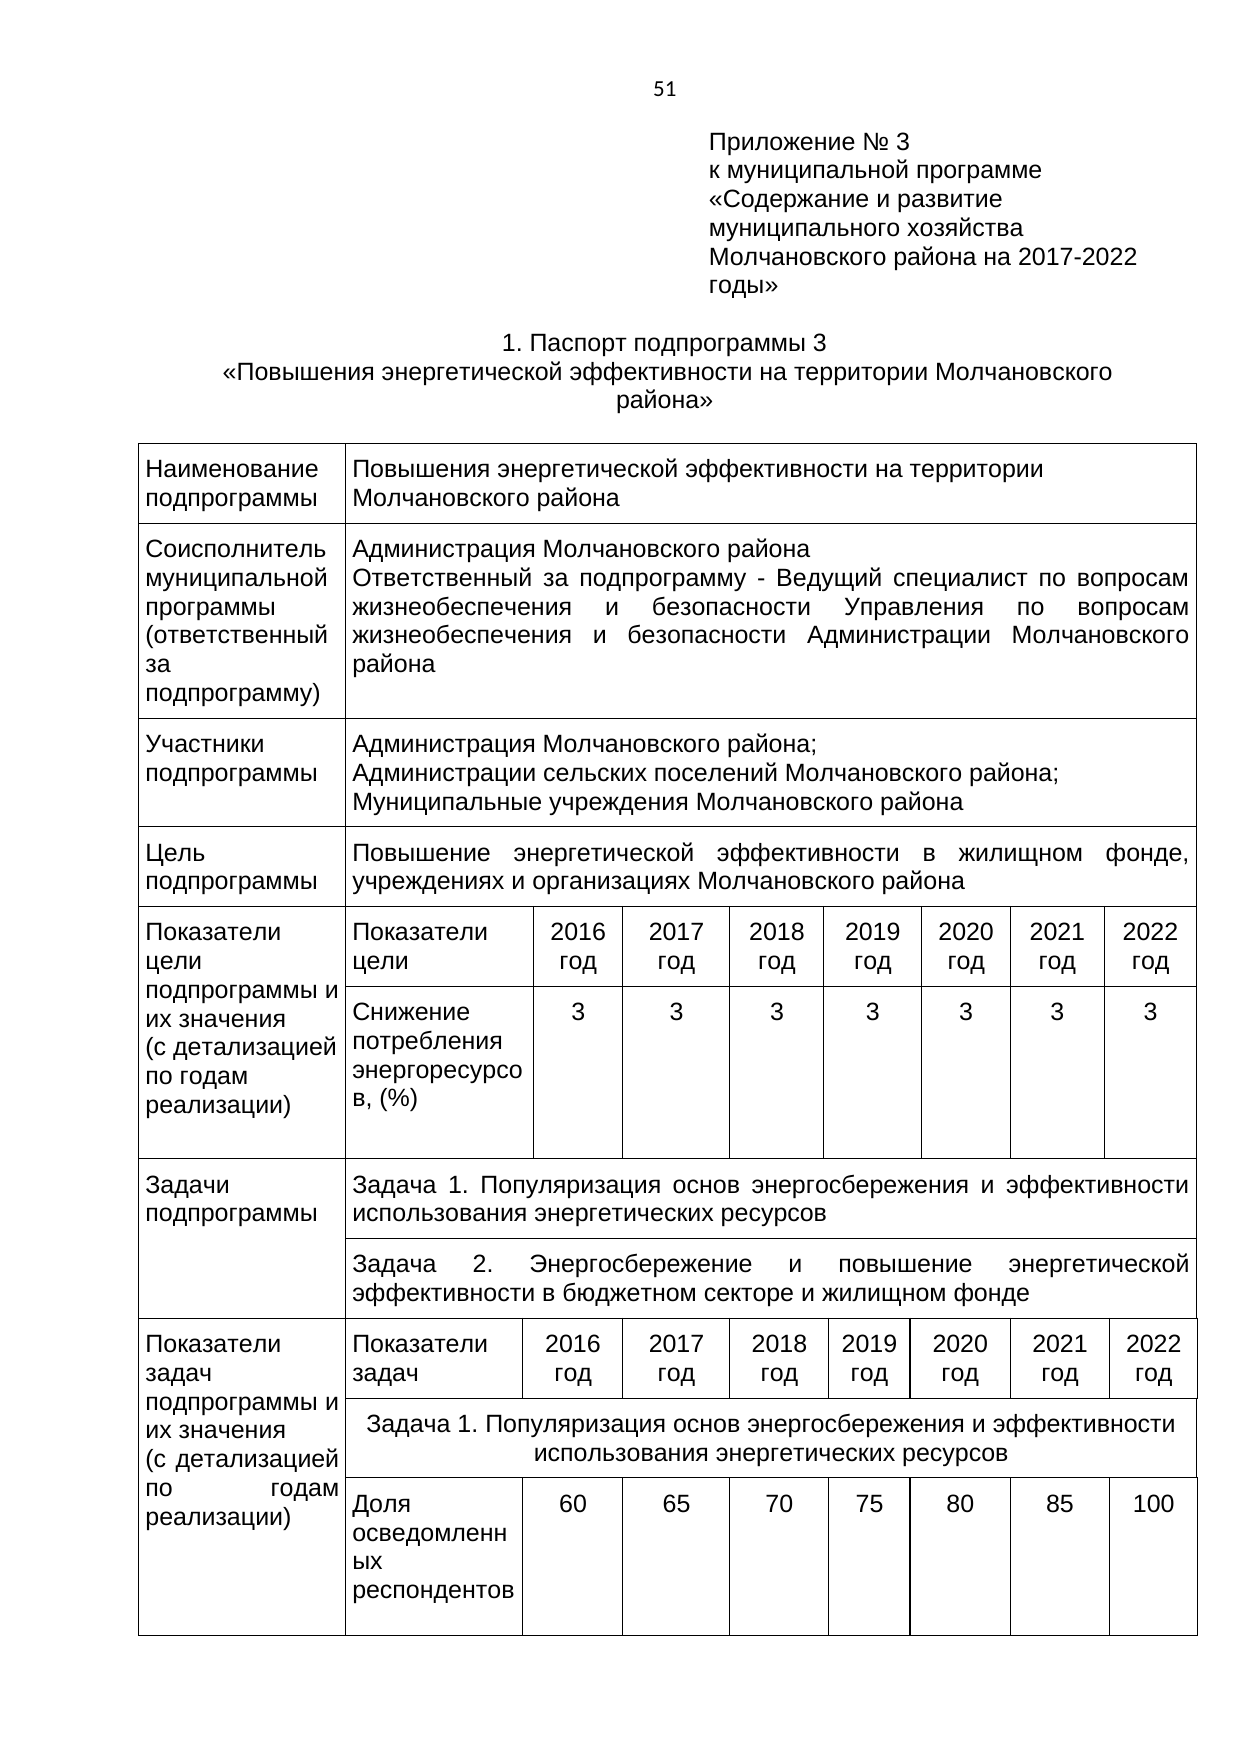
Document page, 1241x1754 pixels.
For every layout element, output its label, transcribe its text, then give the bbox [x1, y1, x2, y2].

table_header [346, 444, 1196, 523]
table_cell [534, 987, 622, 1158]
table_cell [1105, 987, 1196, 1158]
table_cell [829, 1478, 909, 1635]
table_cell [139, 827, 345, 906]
text 1. Паспорт подпрограммы 3 [177, 328, 1152, 357]
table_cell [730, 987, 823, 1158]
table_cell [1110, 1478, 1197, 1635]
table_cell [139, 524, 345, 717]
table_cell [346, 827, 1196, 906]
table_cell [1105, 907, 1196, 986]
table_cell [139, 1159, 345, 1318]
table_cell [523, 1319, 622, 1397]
text «Повышения энергетической эффективности на территории Молчановского района» [177, 357, 1152, 414]
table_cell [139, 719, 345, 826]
text Приложение № 3 [709, 127, 1152, 155]
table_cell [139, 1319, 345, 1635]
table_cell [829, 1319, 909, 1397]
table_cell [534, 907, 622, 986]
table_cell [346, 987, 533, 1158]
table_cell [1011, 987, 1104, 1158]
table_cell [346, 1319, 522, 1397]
text «Содержание и развитие муниципального хозяйства [709, 184, 1152, 242]
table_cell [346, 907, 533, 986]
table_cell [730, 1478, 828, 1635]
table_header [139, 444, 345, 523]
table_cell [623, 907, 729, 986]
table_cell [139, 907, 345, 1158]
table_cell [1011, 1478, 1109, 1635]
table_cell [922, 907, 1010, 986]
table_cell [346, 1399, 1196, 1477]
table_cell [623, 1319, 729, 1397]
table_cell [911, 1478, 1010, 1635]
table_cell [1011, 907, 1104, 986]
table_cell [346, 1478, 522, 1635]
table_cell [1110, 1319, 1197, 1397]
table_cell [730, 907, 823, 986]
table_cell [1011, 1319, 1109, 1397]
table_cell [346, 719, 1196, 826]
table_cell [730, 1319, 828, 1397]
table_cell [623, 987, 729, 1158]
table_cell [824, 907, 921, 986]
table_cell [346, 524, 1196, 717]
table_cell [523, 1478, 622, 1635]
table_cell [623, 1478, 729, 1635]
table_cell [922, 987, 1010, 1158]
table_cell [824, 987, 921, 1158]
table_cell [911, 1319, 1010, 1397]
text к муниципальной программе [709, 155, 1152, 184]
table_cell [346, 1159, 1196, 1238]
text Молчановского района на 2017-2022 годы» [709, 242, 1152, 299]
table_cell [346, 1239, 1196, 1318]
